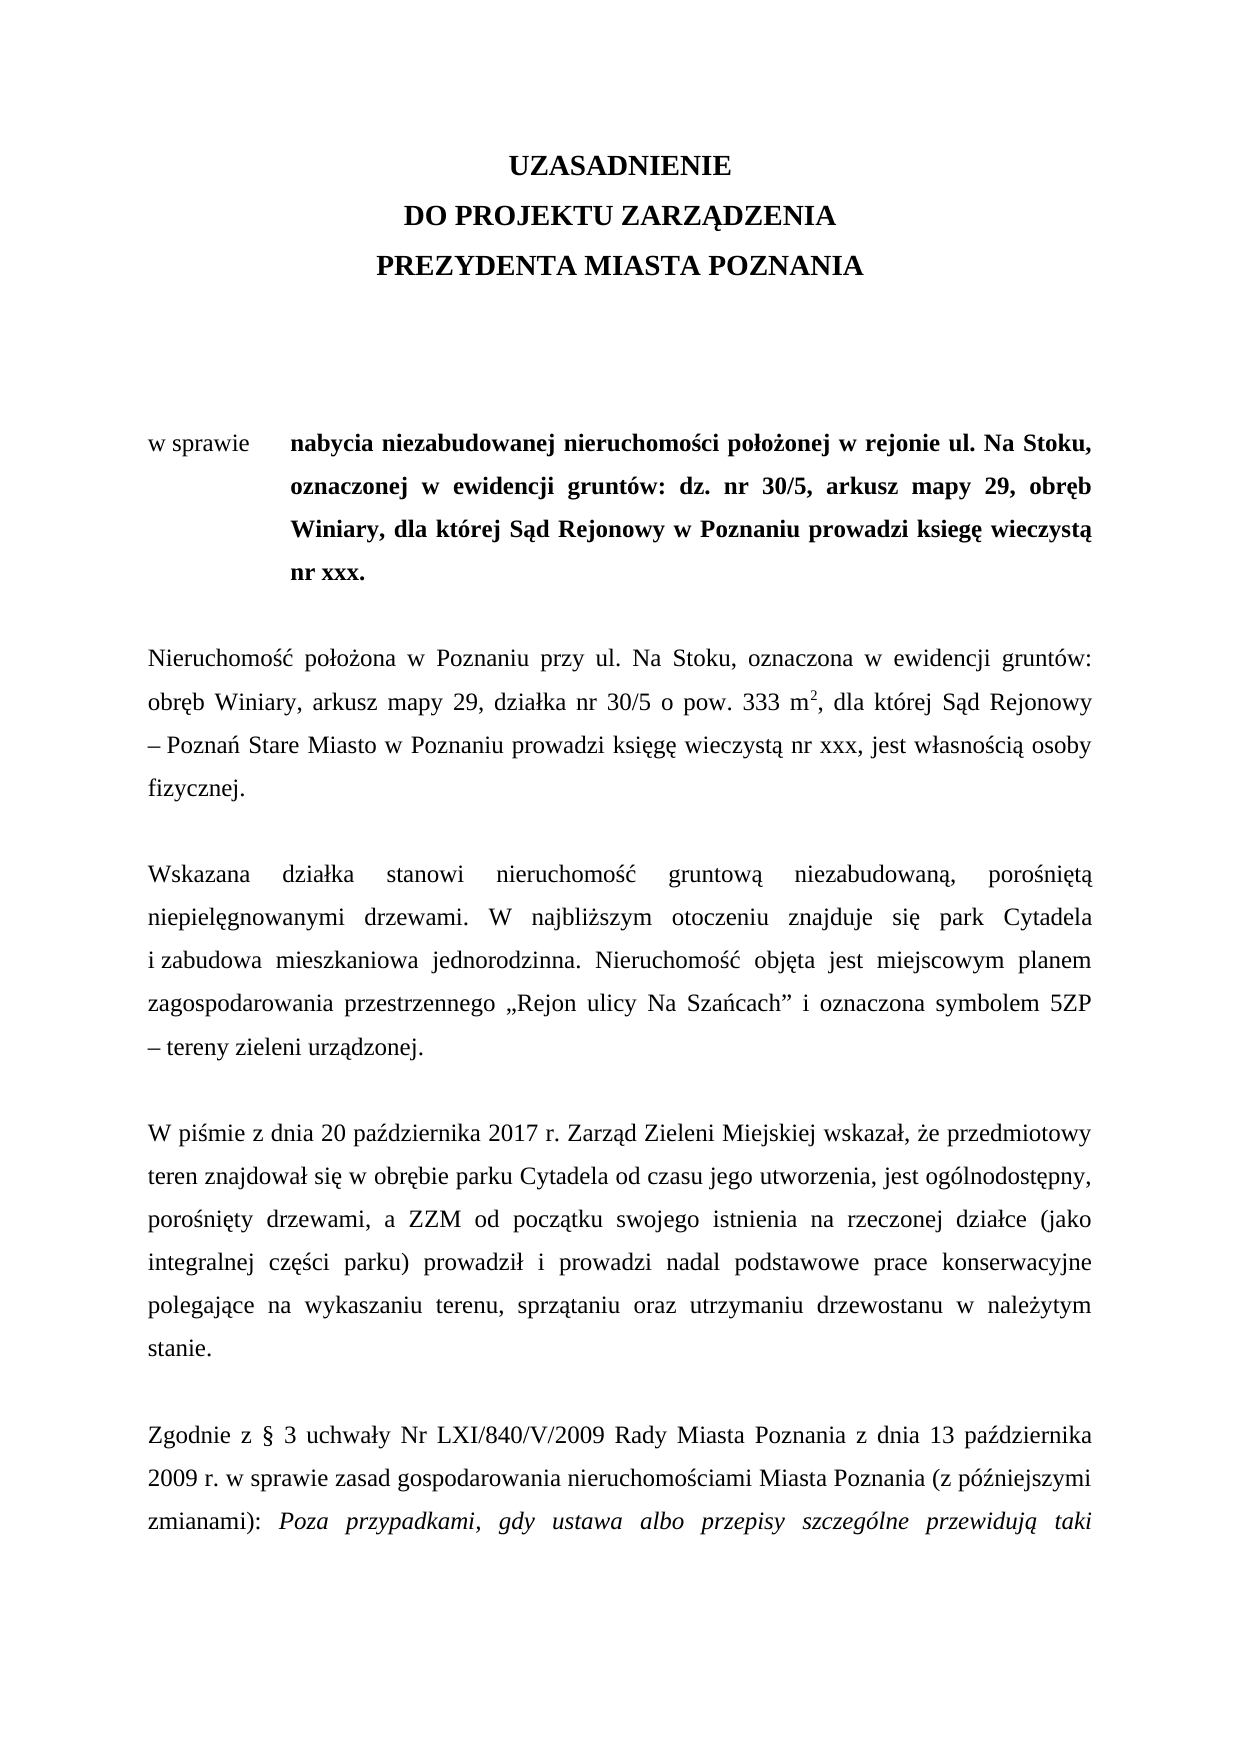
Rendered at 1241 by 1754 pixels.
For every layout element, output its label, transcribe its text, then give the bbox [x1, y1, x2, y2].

table_header w sprawie [136, 428, 279, 600]
text Nieruchomość położona w Poznaniu przy ul. Na Stoku, oznaczona w ewidencji gruntów: obręb Winiary, arkusz mapy 29, działka nr 30/5 o pow. 333 m2, dla której Sąd Rejonowy – Poznań Stare Miasto w Poznaniu prowadzi księgę wieczystą nr xxx, jest własnością osoby fizycznej. [148, 643, 1093, 802]
text W piśmie z dnia 20 października 2017 r. Zarząd Zieleni Miejskiej wskazał, że przedmiotowy teren znajdował się w obrębie parku Cytadela od czasu jego utworzenia, jest ogólnodostępny, porośnięty drzewami, a ZZM od początku swojego istnienia na rzeczonej działce (jako integralnej części parku) prowadził i prowadzi nadal podstawowe prace konserwacyjne polegające na wykaszaniu terenu, sprzątaniu oraz utrzymaniu drzewostanu w należytym stanie. [148, 1118, 1093, 1362]
text Wskazana działka stanowi nieruchomość gruntową niezabudowaną, porośniętą niepielęgnowanymi drzewami. W najbliższym otoczeniu znajduje się park Cytadela i zabudowa mieszkaniowa jednorodzinna. Nieruchomość objęta jest miejscowym planem zagospodarowania przestrzennego „Rejon ulicy Na Szańcach” i oznaczona symbolem 5ZP – tereny zieleni urządzonej. [148, 859, 1093, 1060]
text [148, 1420, 1093, 1535]
table_header nabycia niezabudowanej nieruchomości położonej w rejonie ul. Na Stoku, oznaczonej w ewidencji gruntów: dz. nr 30/5, arkusz mapy 29, obręb Winiary, dla której Sąd Rejonowy w Poznaniu prowadzi ksiegę wieczystą nr xxx. [279, 428, 1104, 600]
subtitle UZASADNIENIE [148, 148, 1093, 181]
subtitle PREZYDENTA MIASTA POZNANIA [148, 248, 1093, 282]
subtitle DO PROJEKTU ZARZĄDZENIA [148, 198, 1093, 231]
